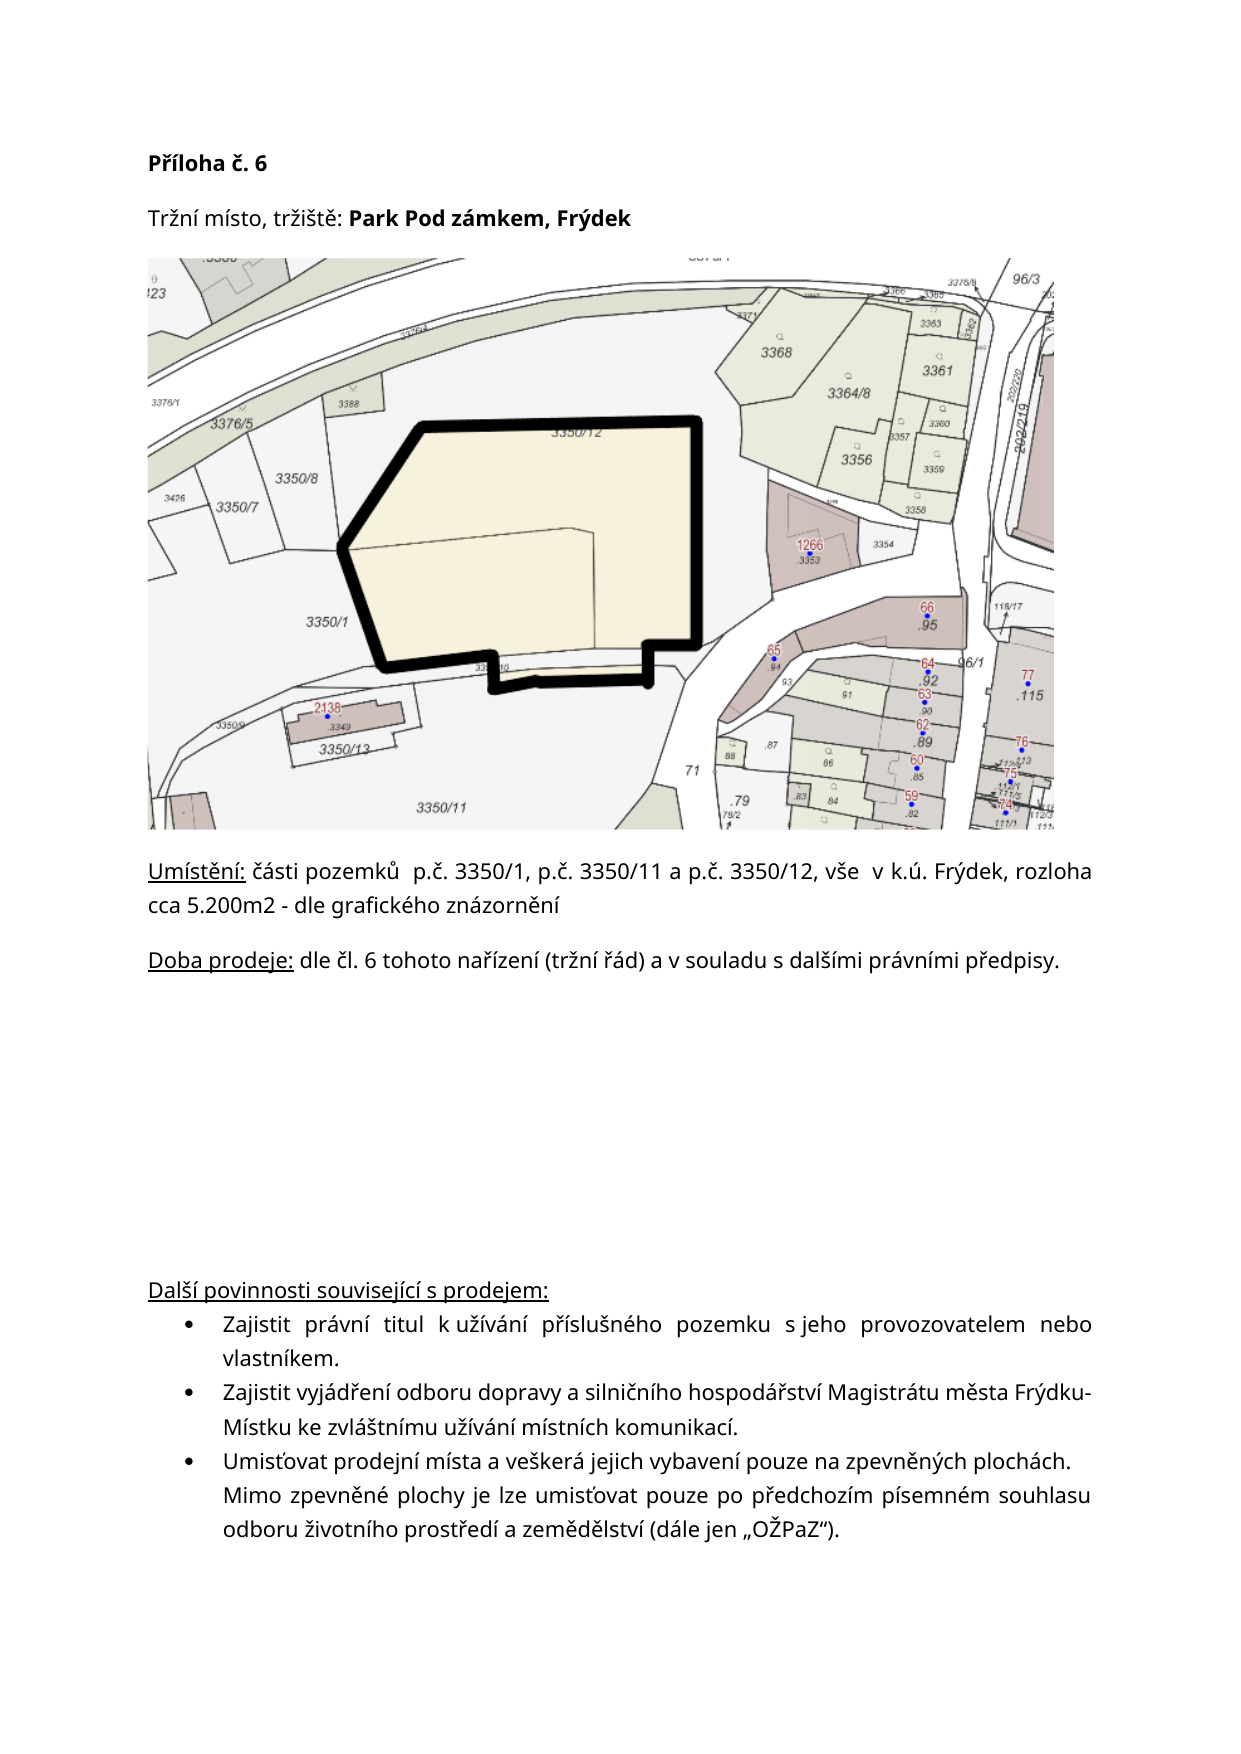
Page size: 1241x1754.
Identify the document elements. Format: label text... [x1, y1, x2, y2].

text Mimo zpevněné plochy je lze umisťovat pouze po předchozím písemném souhlasu odboru životního prostředí a zemědělství (dále jen „OŽPaZ“). [223, 1480, 1093, 1544]
text Doba prodeje: dle čl. 6 tohoto nařízení (tržní řád) a v souladu s dalšími právními předpisy. [148, 945, 1093, 975]
text Další povinnosti související s prodejem: [148, 1275, 1093, 1305]
list Zajistit právní titul k užívání příslušného pozemku s jeho provozovatelem nebo vlastníkem. [185, 1309, 1093, 1373]
picture [147, 257, 1054, 831]
list Umisťovat prodejní místa a veškerá jejich vybavení pouze na zpevněných plochách. [185, 1446, 1093, 1476]
text Umístění: části pozemků p.č. 3350/1, p.č. 3350/11 a p.č. 3350/12, vše v k.ú. Frýdek, rozloha cca 5.200m2 - dle grafického znázornění [148, 856, 1093, 920]
text Tržní místo, tržiště: Park Pod zámkem, Frýdek [148, 203, 1093, 232]
text Příloha č. 6 [148, 148, 1093, 177]
list Zajistit vyjádření odboru dopravy a silničního hospodářství Magistrátu města Frýdku-Místku ke zvláštnímu užívání místních komunikací. [185, 1377, 1093, 1441]
